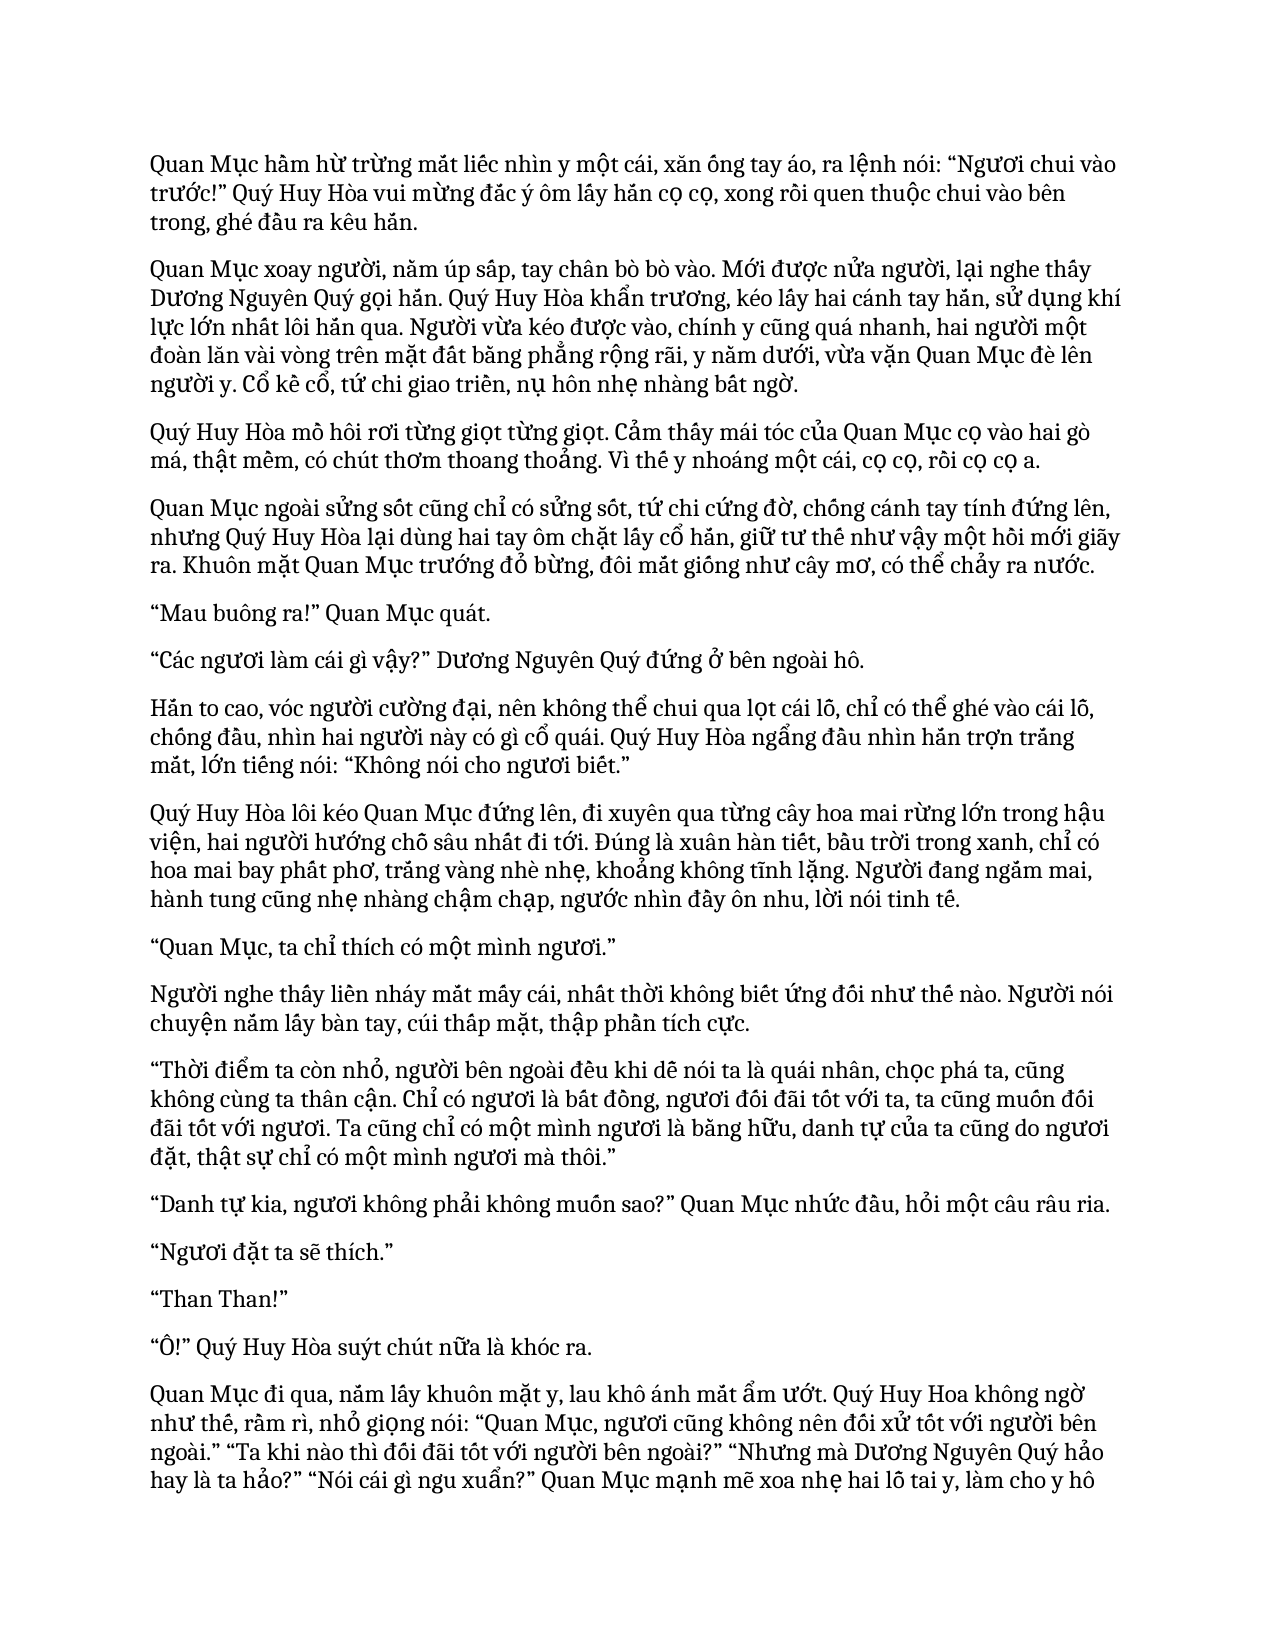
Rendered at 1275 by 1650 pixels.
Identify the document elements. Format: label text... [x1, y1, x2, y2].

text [150, 1380, 1125, 1495]
text “Mau buông ra!” Quan Mục quát. [150, 599, 1125, 627]
text Quý Huy Hòa mồ hôi rơi từng giọt từng giọt. Cảm thấy mái tóc của Quan Mục cọ vào hai gò má, thật mềm, có chút thơm thoang thoảng. Vì thế y nhoáng một cái, cọ cọ, rồi cọ cọ a. [150, 417, 1125, 475]
text “Ngươi đặt ta sẽ thích.” [150, 1237, 1125, 1266]
text Quý Huy Hòa lôi kéo Quan Mục đứng lên, đi xuyên qua từng cây hoa mai rừng lớn trong hậu viện, hai người hướng chỗ sâu nhất đi tới. Đúng là xuân hàn tiết, bầu trời trong xanh, chỉ có hoa mai bay phất phơ, trắng vàng nhè nhẹ, khoảng không tĩnh lặng. Người đang ngắm mai, hành tung cũng nhẹ nhàng chậm chạp, ngước nhìn đầy ôn nhu, lời nói tinh tế. [150, 799, 1125, 914]
text Quan Mục hầm hừ trừng mắt liếc nhìn y một cái, xăn ống tay áo, ra lệnh nói: “Ngươi chui vào trước!” Quý Huy Hòa vui mừng đắc ý ôm lấy hắn cọ cọ, xong rồi quen thuộc chui vào bên trong, ghé đầu ra kêu hắn. [150, 150, 1125, 236]
text Người nghe thấy liền nháy mắt mấy cái, nhất thời không biết ứng đối như thế nào. Người nói chuyện nắm lấy bàn tay, cúi thấp mặt, thập phần tích cực. [150, 980, 1125, 1037]
text “Danh tự kia, ngươi không phải không muốn sao?” Quan Mục nhức đầu, hỏi một câu râu ria. [150, 1190, 1125, 1219]
text “Thời điểm ta còn nhỏ, người bên ngoài đều khi dễ nói ta là quái nhân, chọc phá ta, cũng không cùng ta thân cận. Chỉ có ngươi là bất đồng, ngươi đối đãi tốt với ta, ta cũng muốn đối đãi tốt với ngươi. Ta cũng chỉ có một mình ngươi là bằng hữu, danh tự của ta cũng do ngươi đặt, thật sự chỉ có một mình ngươi mà thôi.” [150, 1056, 1125, 1171]
text “Quan Mục, ta chỉ thích có một mình ngươi.” [150, 932, 1125, 961]
text “Ô!” Quý Huy Hòa suýt chút nữa là khóc ra. [150, 1332, 1125, 1361]
text Quan Mục xoay người, nằm úp sấp, tay chân bò bò vào. Mới được nửa người, lại nghe thấy Dương Nguyên Quý gọi hắn. Quý Huy Hòa khẩn trương, kéo lấy hai cánh tay hắn, sử dụng khí lực lớn nhất lôi hắn qua. Người vừa kéo được vào, chính y cũng quá nhanh, hai người một đoàn lăn vài vòng trên mặt đất bằng phẳng rộng rãi, y nằm dưới, vừa vặn Quan Mục đè lên người y. Cổ kề cổ, tứ chi giao triền, nụ hôn nhẹ nhàng bất ngờ. [150, 255, 1125, 399]
text “Than Than!” [150, 1285, 1125, 1314]
text Hắn to cao, vóc người cường đại, nên không thể chui qua lọt cái lỗ, chỉ có thể ghé vào cái lỗ, chống đầu, nhìn hai người này có gì cổ quái. Quý Huy Hòa ngẩng đầu nhìn hắn trợn trắng mắt, lớn tiếng nói: “Không nói cho ngươi biết.” [150, 694, 1125, 780]
text “Các ngươi làm cái gì vậy?” Dương Nguyên Quý đứng ở bên ngoài hô. [150, 646, 1125, 675]
text Quan Mục ngoài sửng sốt cũng chỉ có sửng sốt, tứ chi cứng đờ, chống cánh tay tính đứng lên, nhưng Quý Huy Hòa lại dùng hai tay ôm chặt lấy cổ hắn, giữ tư thế như vậy một hồi mới giãy ra. Khuôn mặt Quan Mục trướng đỏ bừng, đôi mắt giống như cây mơ, có thể chảy ra nước. [150, 494, 1125, 580]
